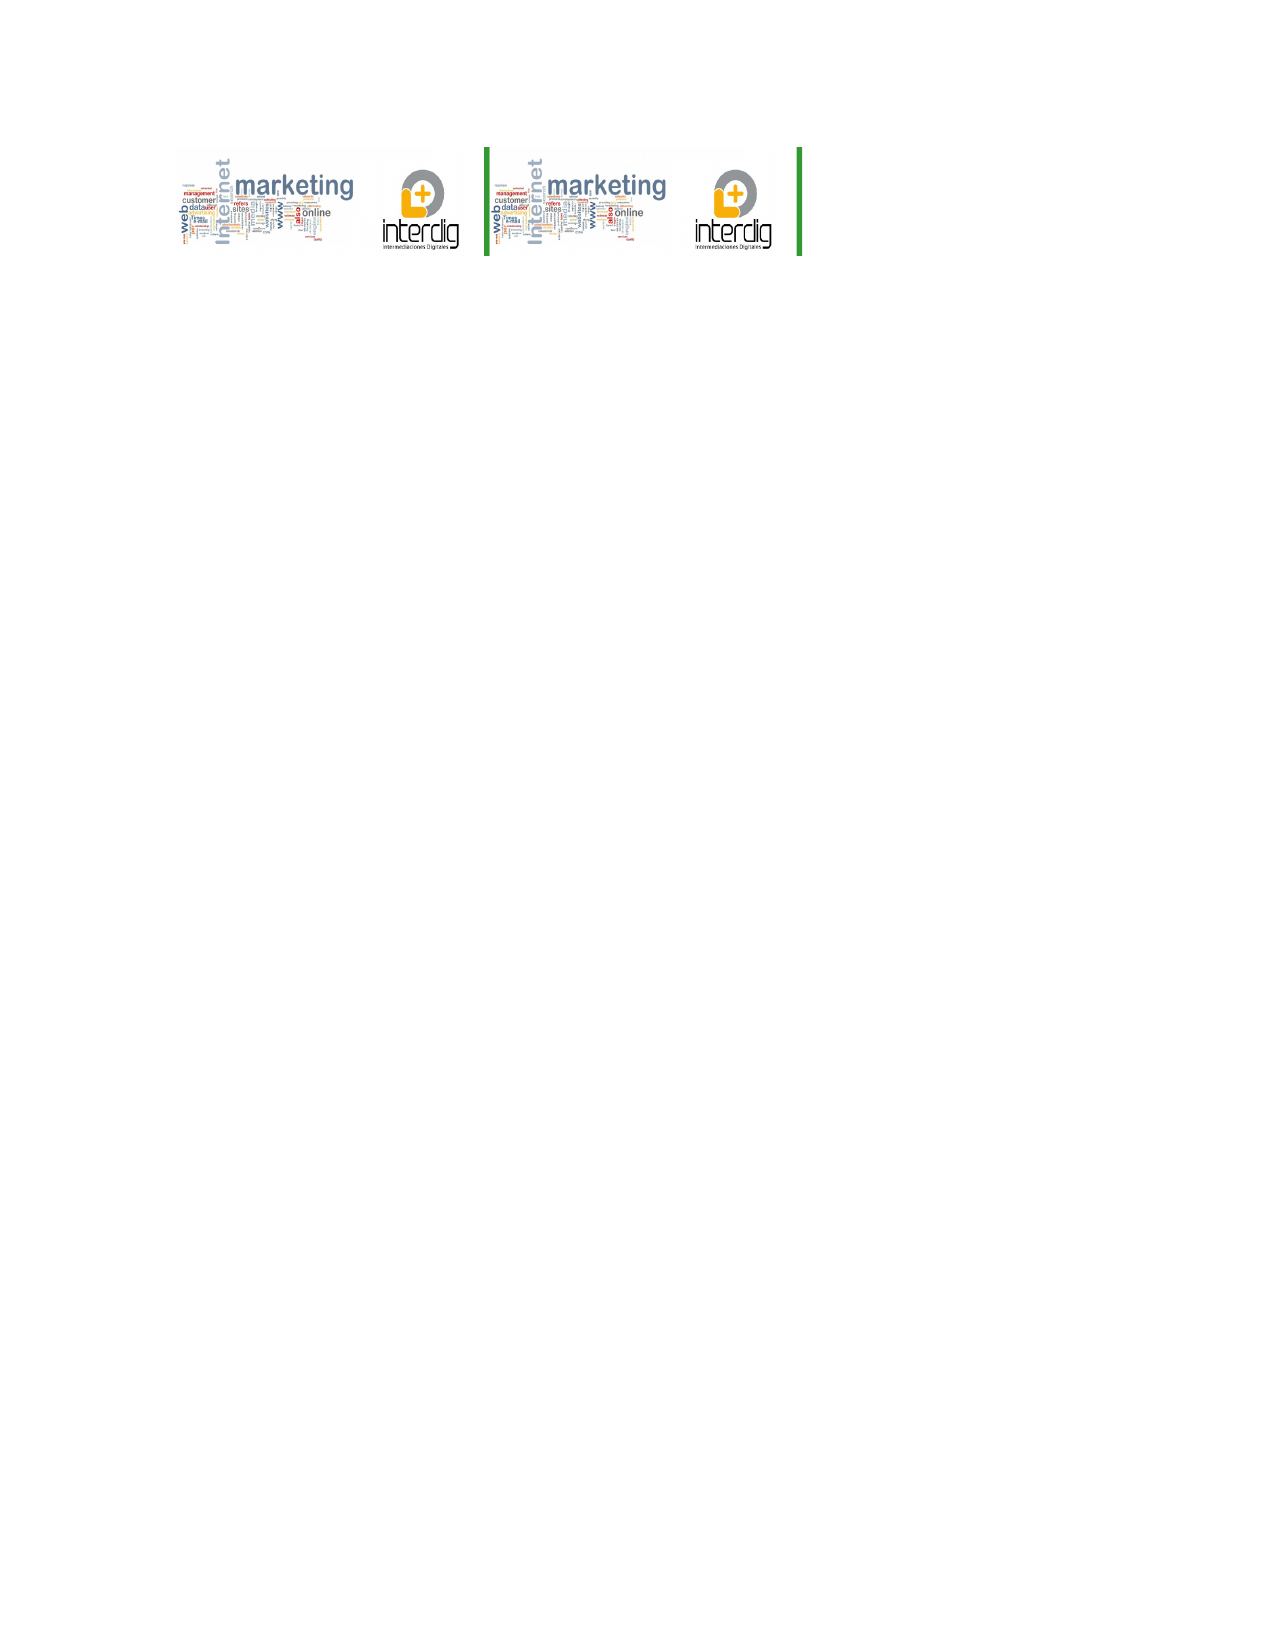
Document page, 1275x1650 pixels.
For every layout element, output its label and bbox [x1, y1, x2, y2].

picture [177, 147, 803, 256]
